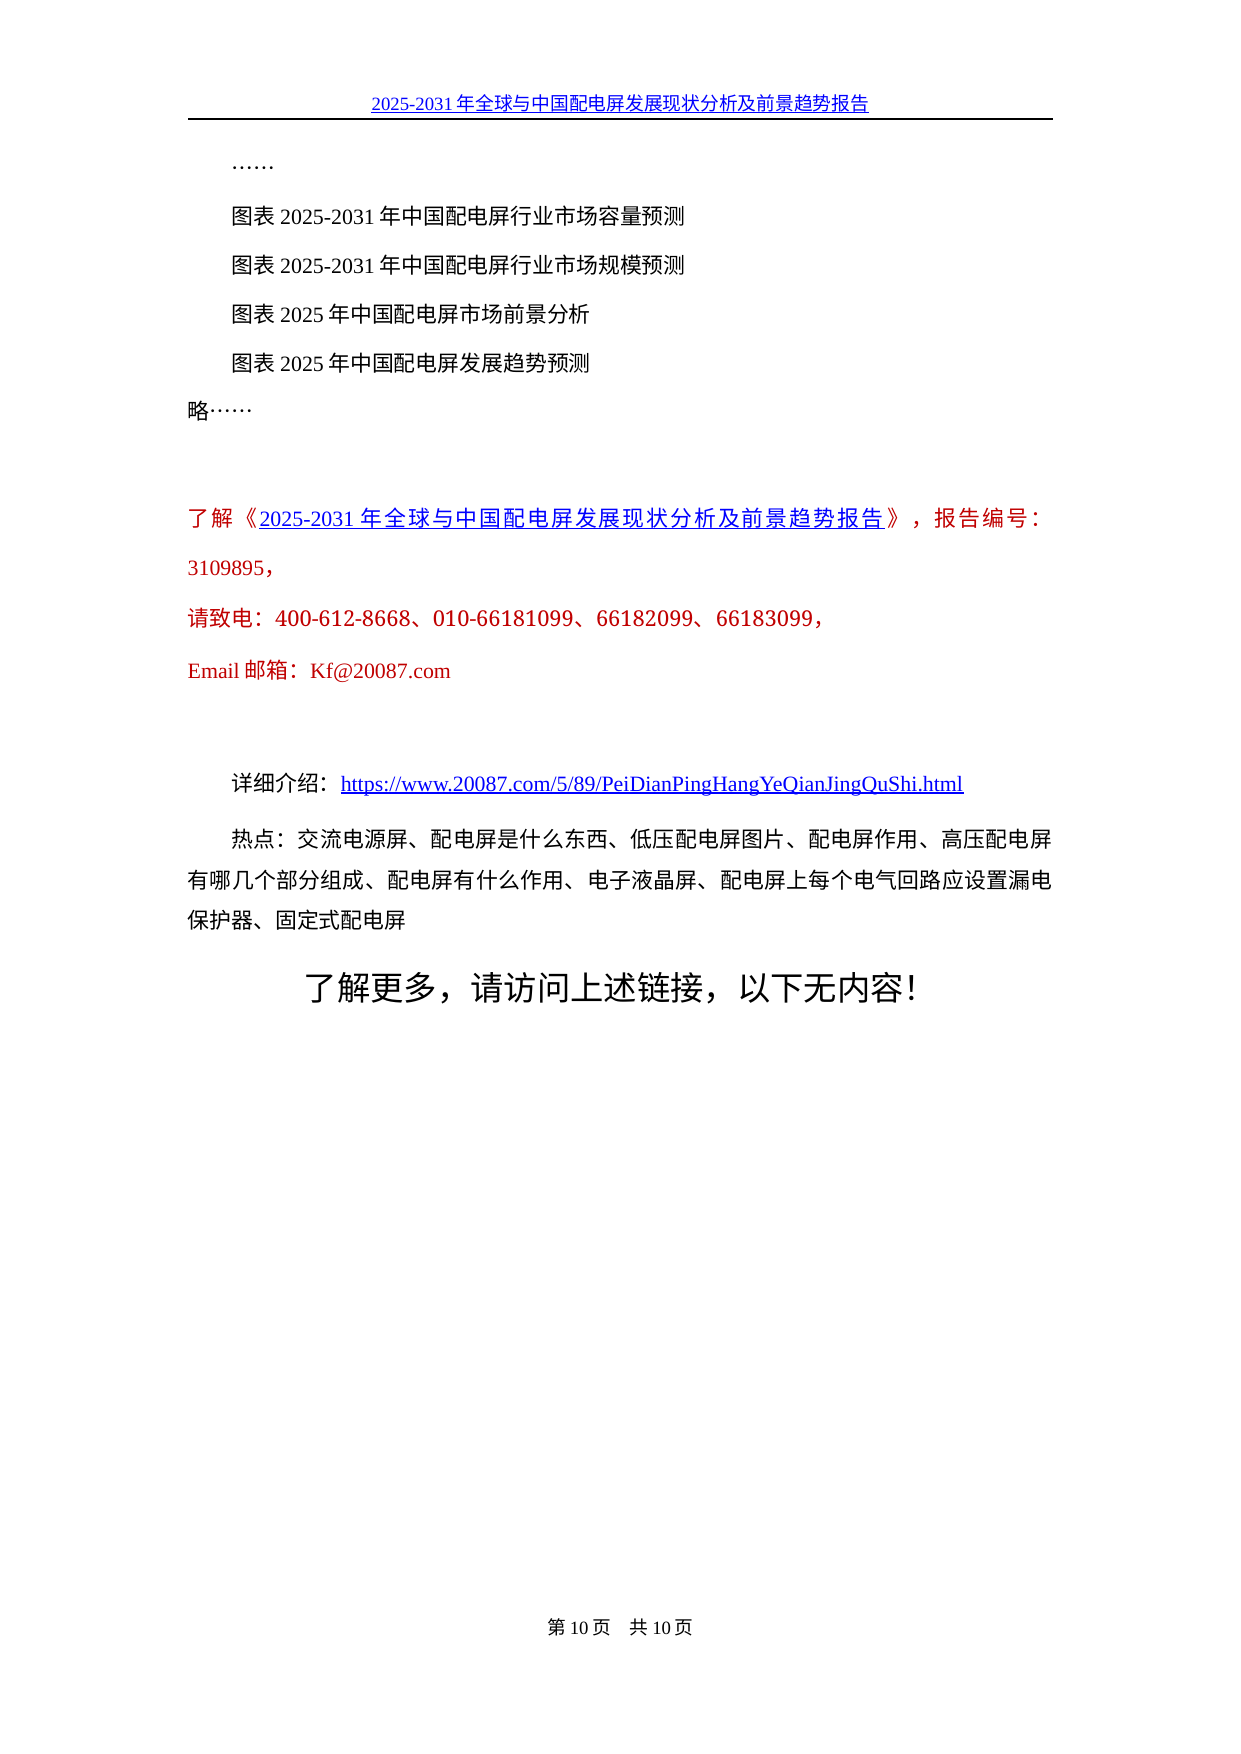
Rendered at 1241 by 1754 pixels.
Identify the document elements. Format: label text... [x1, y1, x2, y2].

text Email邮箱：Kf@20087.com [187, 652, 1053, 685]
title 了解更多，请访问上述链接，以下无内容！ [187, 953, 1053, 1018]
text 详细介绍：https://www.20087.com/5/89/PeiDianPingHangYeQianJingQuShi.html [187, 765, 1053, 798]
text 热点：交流电源屏、配电屏是什么东西、低压配电屏图片、配电屏作用、高压配电屏有哪几个部分组成、配电屏有什么作用、电子液晶屏、配电屏上每个电气回路应设置漏电保护器、固定式配电屏 [187, 822, 1053, 936]
text 了解《2025-2031年全球与中国配电屏发展现状分析及前景趋势报告》，报告编号：3109895， [187, 500, 1053, 582]
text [187, 150, 1053, 426]
text 请致电：400-612-8668、010-66181099、66182099、66183099， [187, 601, 1053, 633]
